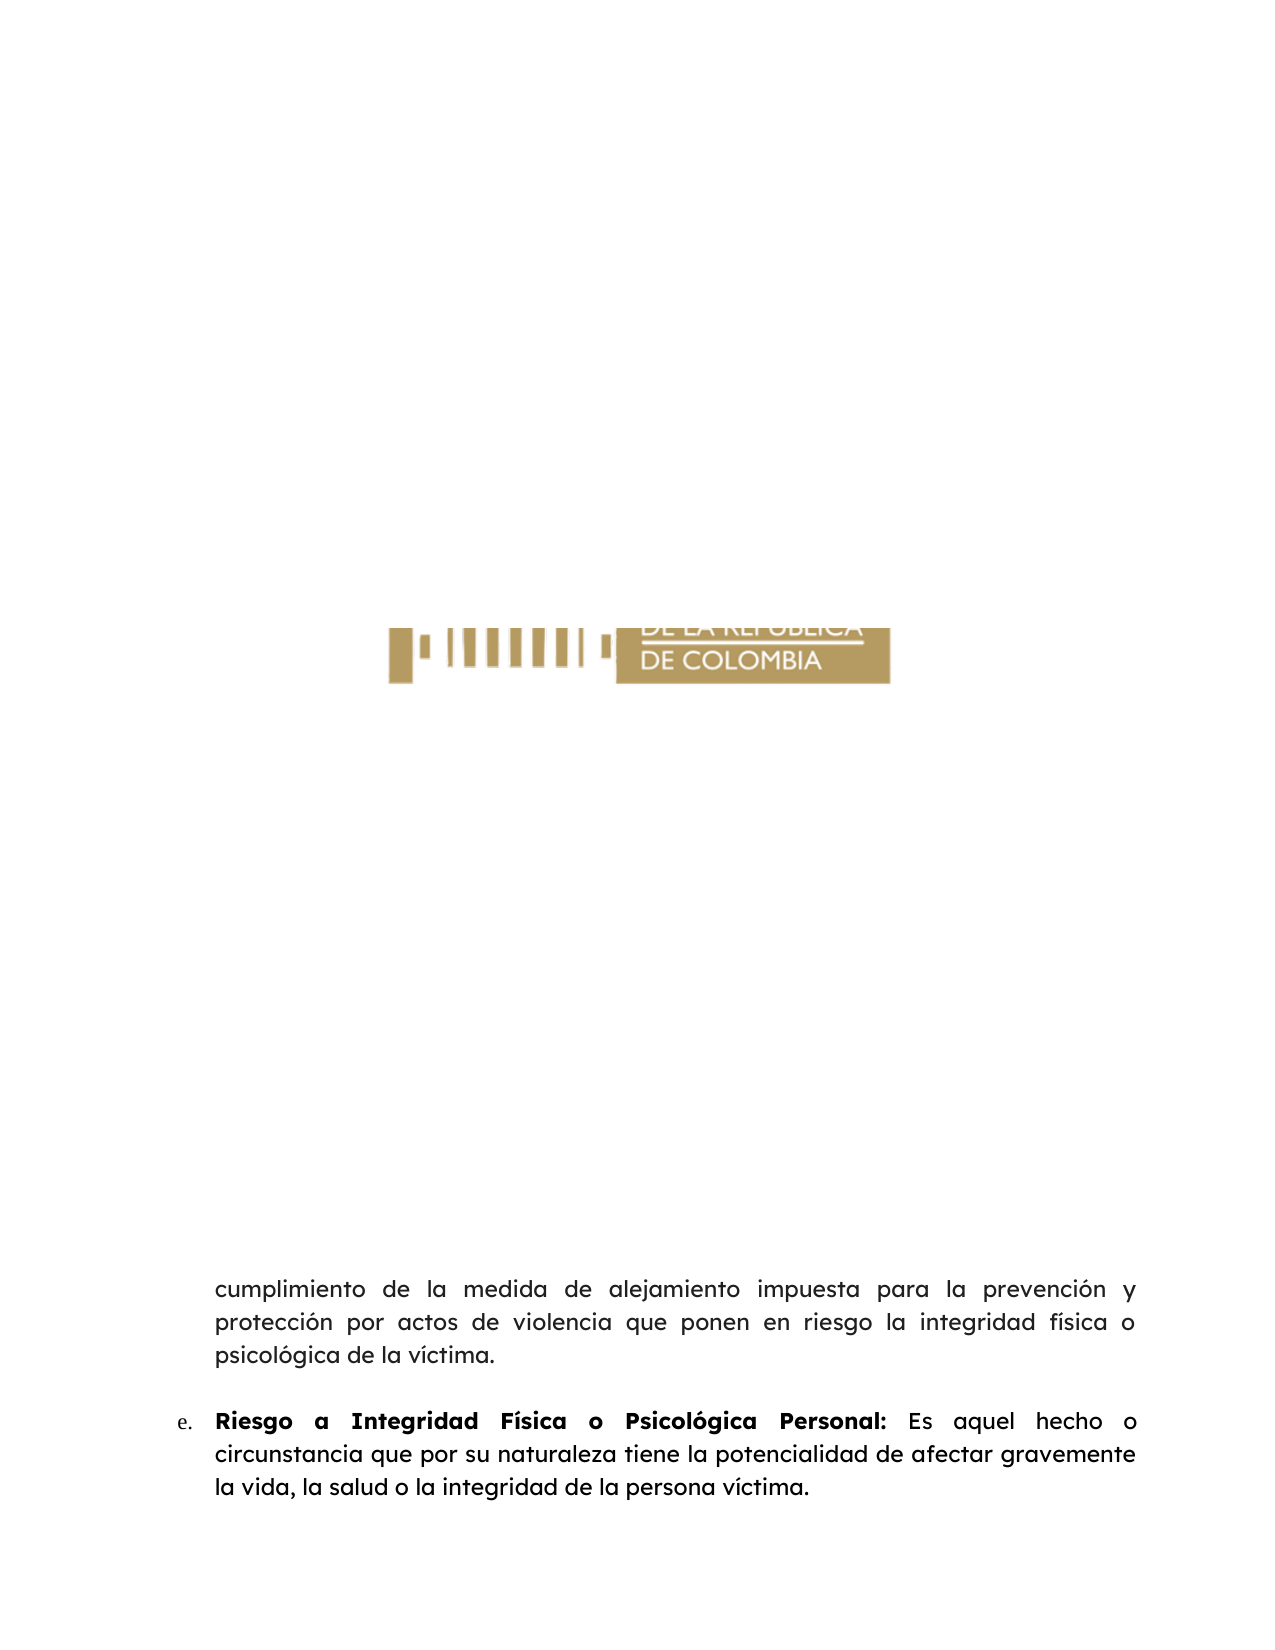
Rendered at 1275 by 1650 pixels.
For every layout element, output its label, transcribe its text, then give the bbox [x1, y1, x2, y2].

list Riesgo a Integridad Física o Psicológica Personal: Es aquel hecho o circunstancia que por su naturaleza tiene la potencialidad de afectar gravemente la vida, la salud o la integridad de la persona víctima. [177, 1407, 1137, 1501]
picture [374, 628, 903, 694]
list Dispositivo de Distanciamiento y Alerta de Aproximación: Sistemas electrónicos de vigilancia asignados de manera individual al agresor y a la víctima, que permiten hacer seguimiento en tiempo real, actualizada y permanente mediante monitoreo telemático al agresor a fin de controlar el cumplimiento de la medida de alejamiento impuesta para la prevención y protección por actos de violencia que ponen en riesgo la integridad física o psicológica de la víctima. [177, 1275, 1137, 1369]
